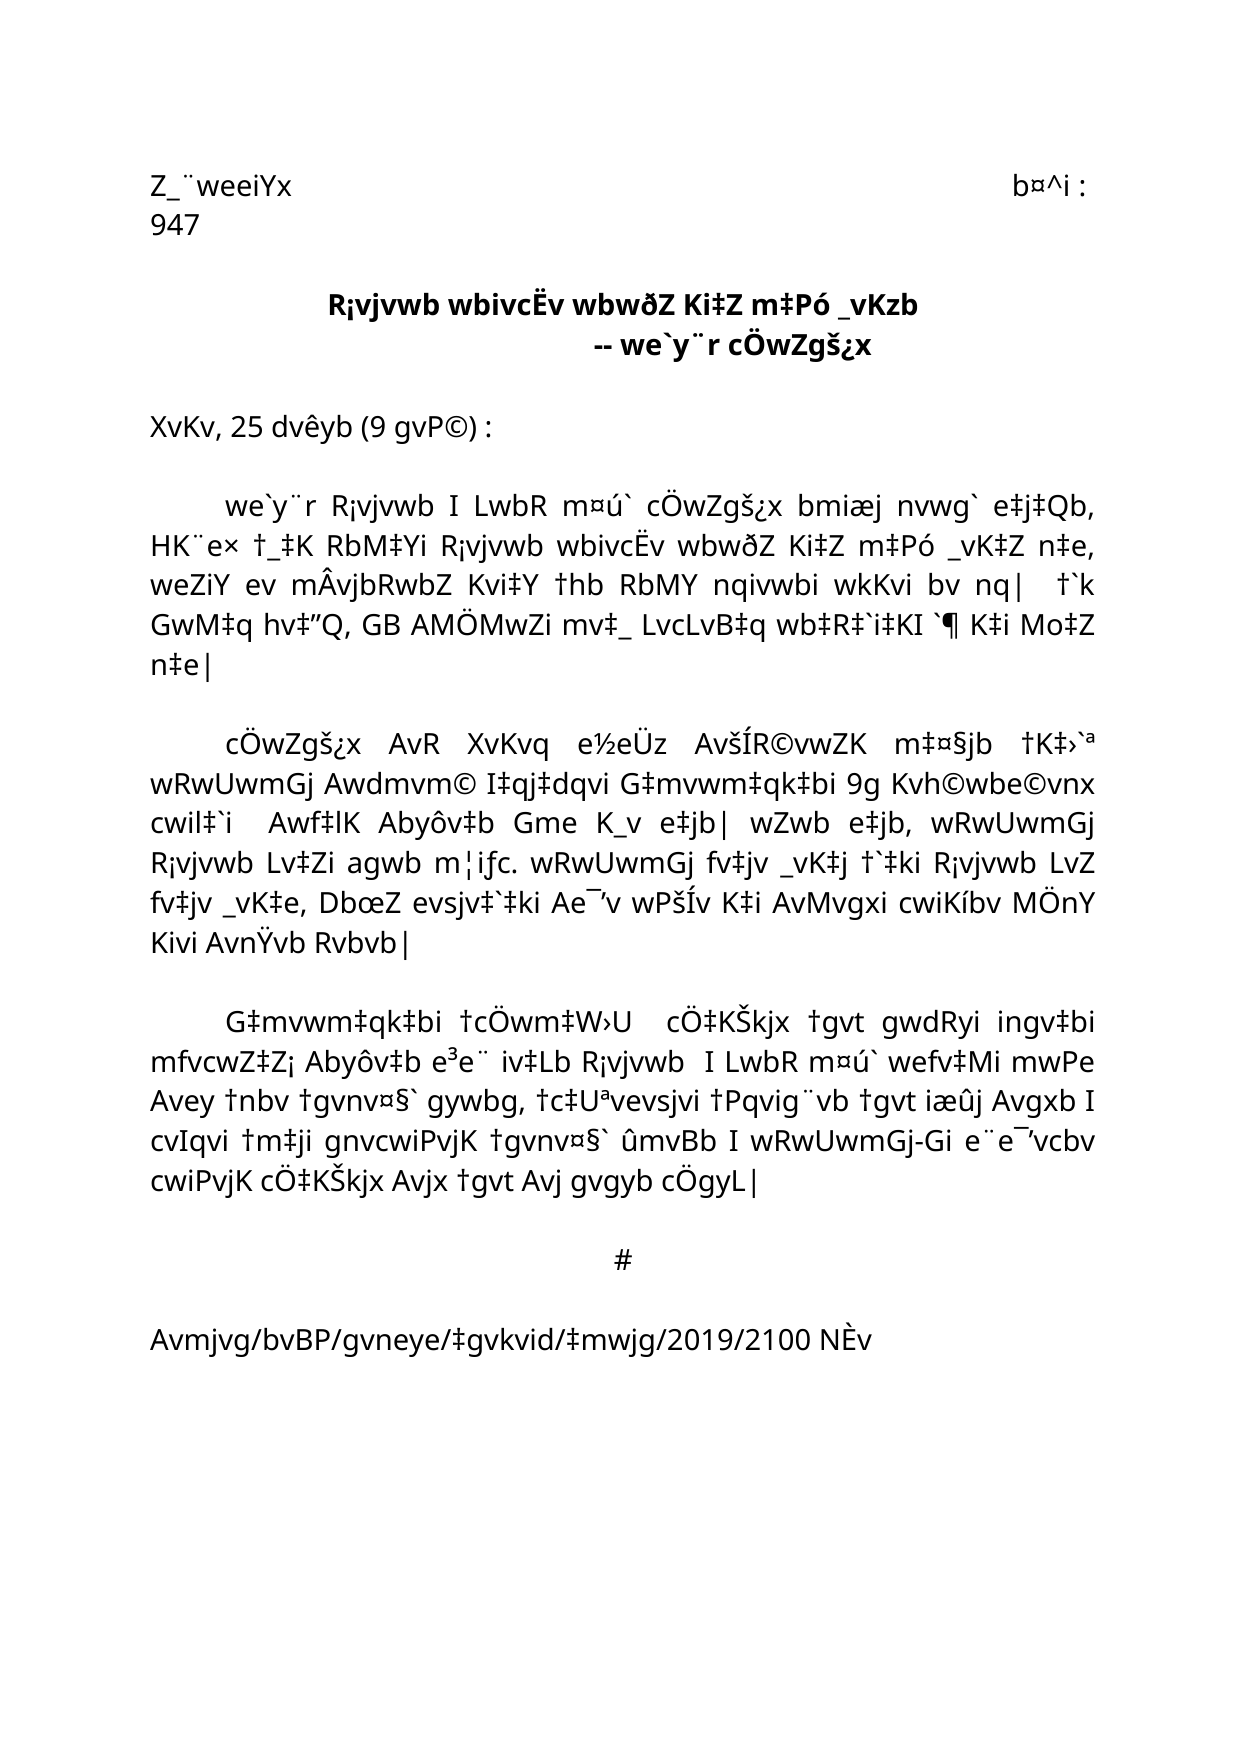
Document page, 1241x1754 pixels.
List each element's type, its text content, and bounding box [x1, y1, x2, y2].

text -- we`y¨r cÖwZgš¿x [150, 324, 1096, 363]
text cÖwZgš¿x AvR XvKvq e½eÜz AvšÍR©vwZK m‡¤§jb †K‡›`ª wRwUwmGj Awdmvm© I‡qj‡dqvi G‡mvwm‡qk‡bi 9g Kvh©wbe©vnx cwil‡`i Awf‡lK Abyôv‡b Gme K_v e‡jb| wZwb e‡jb, wRwUwmGj R¡vjvwb Lv‡Zi agwb m¦iƒc. wRwUwmGj fv‡jv _vK‡j †`‡ki R¡vjvwb LvZ fv‡jv _vK‡e, DbœZ evsjv‡`‡ki Ae¯’v wPšÍv K‡i AvMvgxi cwiKíbv MÖnY Kivi AvnŸvb Rvbvb| [150, 723, 1096, 962]
text G‡mvwm‡qk‡bi †cÖwm‡W›U cÖ‡KŠkjx †gvt gwdRyi ingv‡bi mfvcwZ‡Z¡ Abyôv‡b e³e¨ iv‡Lb R¡vjvwb I LwbR m¤ú` wefv‡Mi mwPe Avey †nbv †gvnv¤§` gywbg, †c‡Uªvevsjvi †Pqvig¨vb †gvt iæûj Avgxb I cvIqvi †m‡ji gnvcwiPvjK †gvnv¤§` ûmvBb I wRwUwmGj-Gi e¨e¯’vcbv cwiPvjK cÖ‡KŠkjx Avjx †gvt Avj gvgyb cÖgyL| [150, 1001, 1096, 1200]
text XvKv, 25 dvêyb (9 gvP©) : [150, 406, 1096, 446]
text Z_¨weeiYx b¤^i : 947 [150, 165, 1096, 244]
text Avmjvg/bvBP/gvneye/‡gvkvid/‡mwjg/2019/2100 NÈv [150, 1319, 1096, 1358]
text we`y¨r R¡vjvwb I LwbR m¤ú` cÖwZgš¿x bmiæj nvwg` e‡j‡Qb, HK¨e× †_‡K RbM‡Yi R¡vjvwb wbivcËv wbwðZ Ki‡Z m‡Pó _vK‡Z n‡e, weZiY ev mÂvjbRwbZ Kvi‡Y †hb RbMY nqivwbi wkKvi bv nq| †`k GwM‡q hv‡”Q, GB AMÖMwZi mv‡_ LvcLvB‡q wb‡R‡`i‡KI `¶ K‡i Mo‡Z n‡e| [150, 485, 1096, 684]
text R¡vjvwb wbivcËv wbwðZ Ki‡Z m‡Pó _vKzb [150, 284, 1096, 324]
text # [150, 1239, 1096, 1279]
